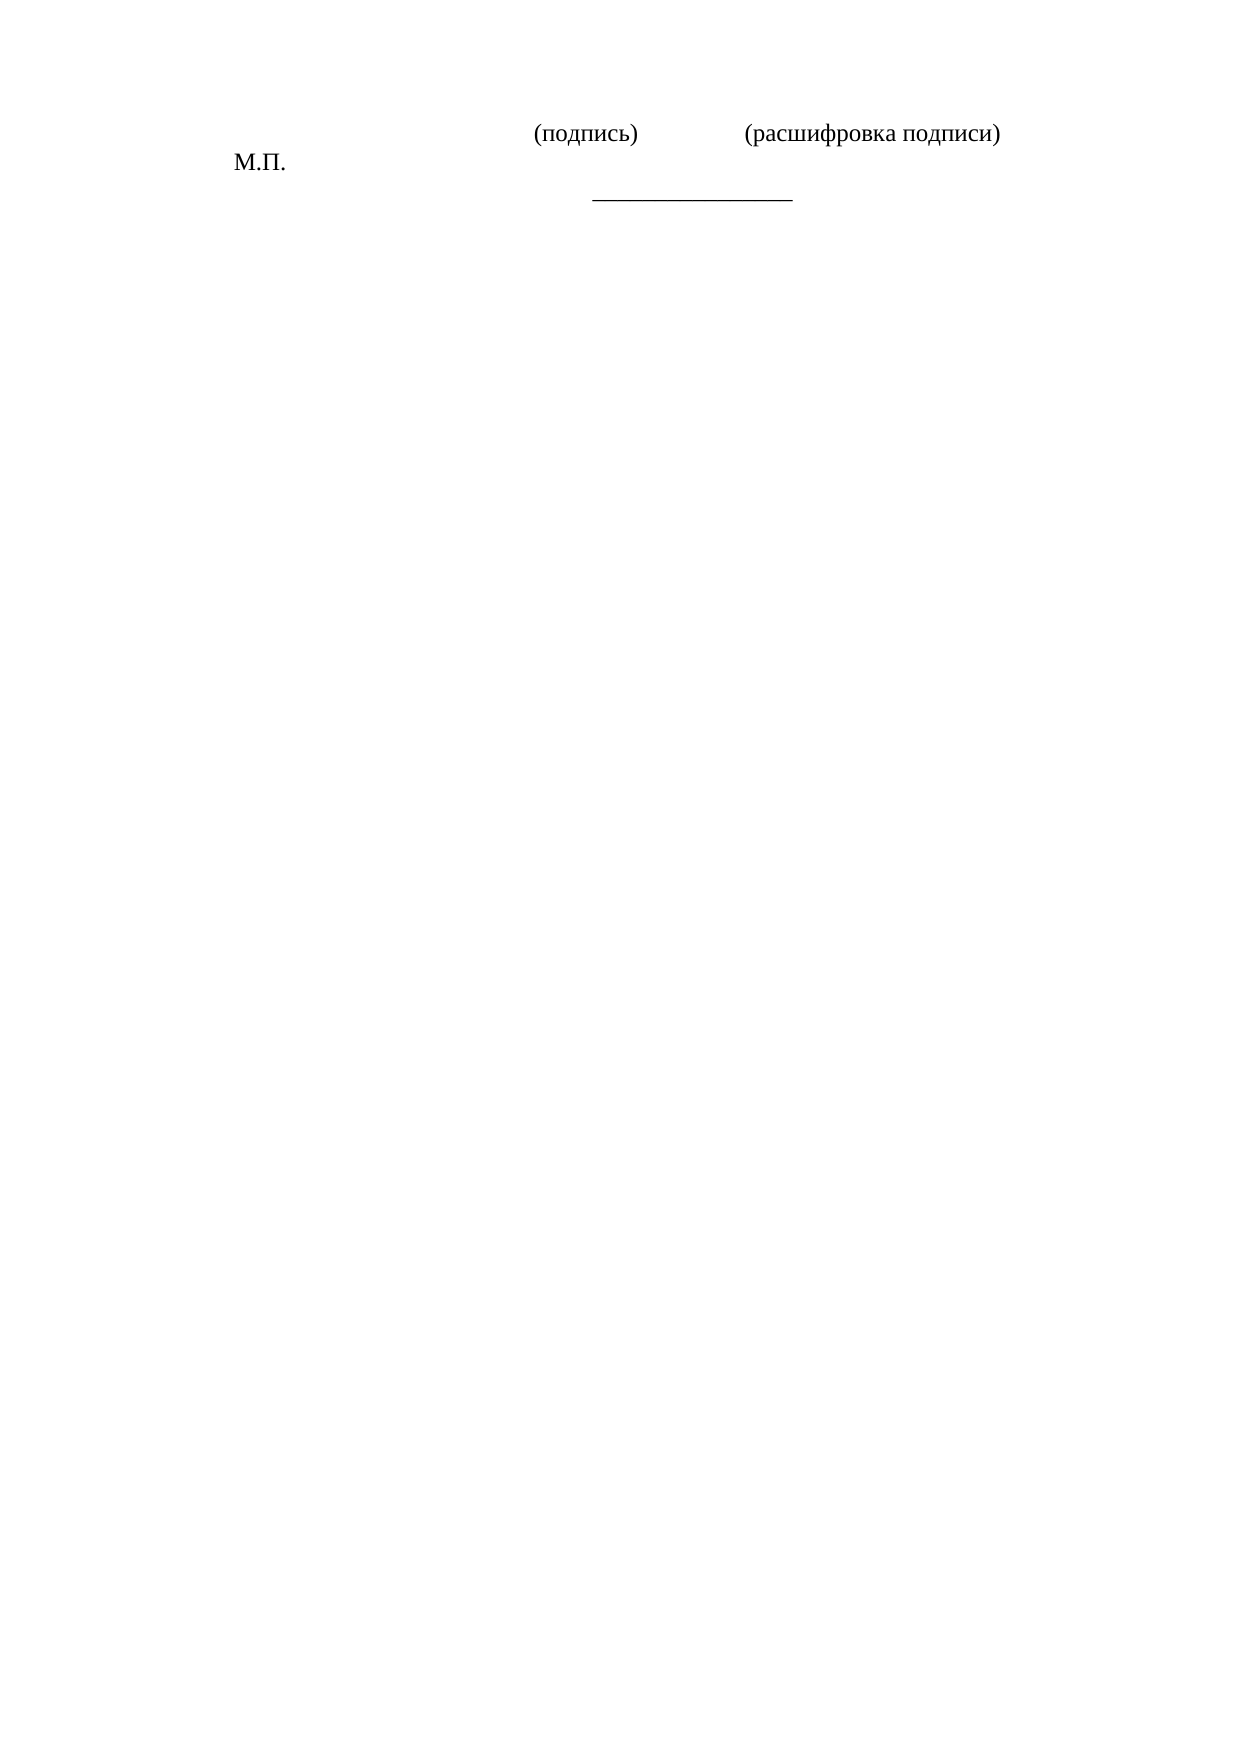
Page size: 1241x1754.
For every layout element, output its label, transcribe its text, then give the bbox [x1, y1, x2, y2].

text М.П. [177, 147, 1152, 176]
text (подпись) (расшифровка подписи) [177, 118, 1152, 147]
text ________________ [177, 176, 1152, 204]
